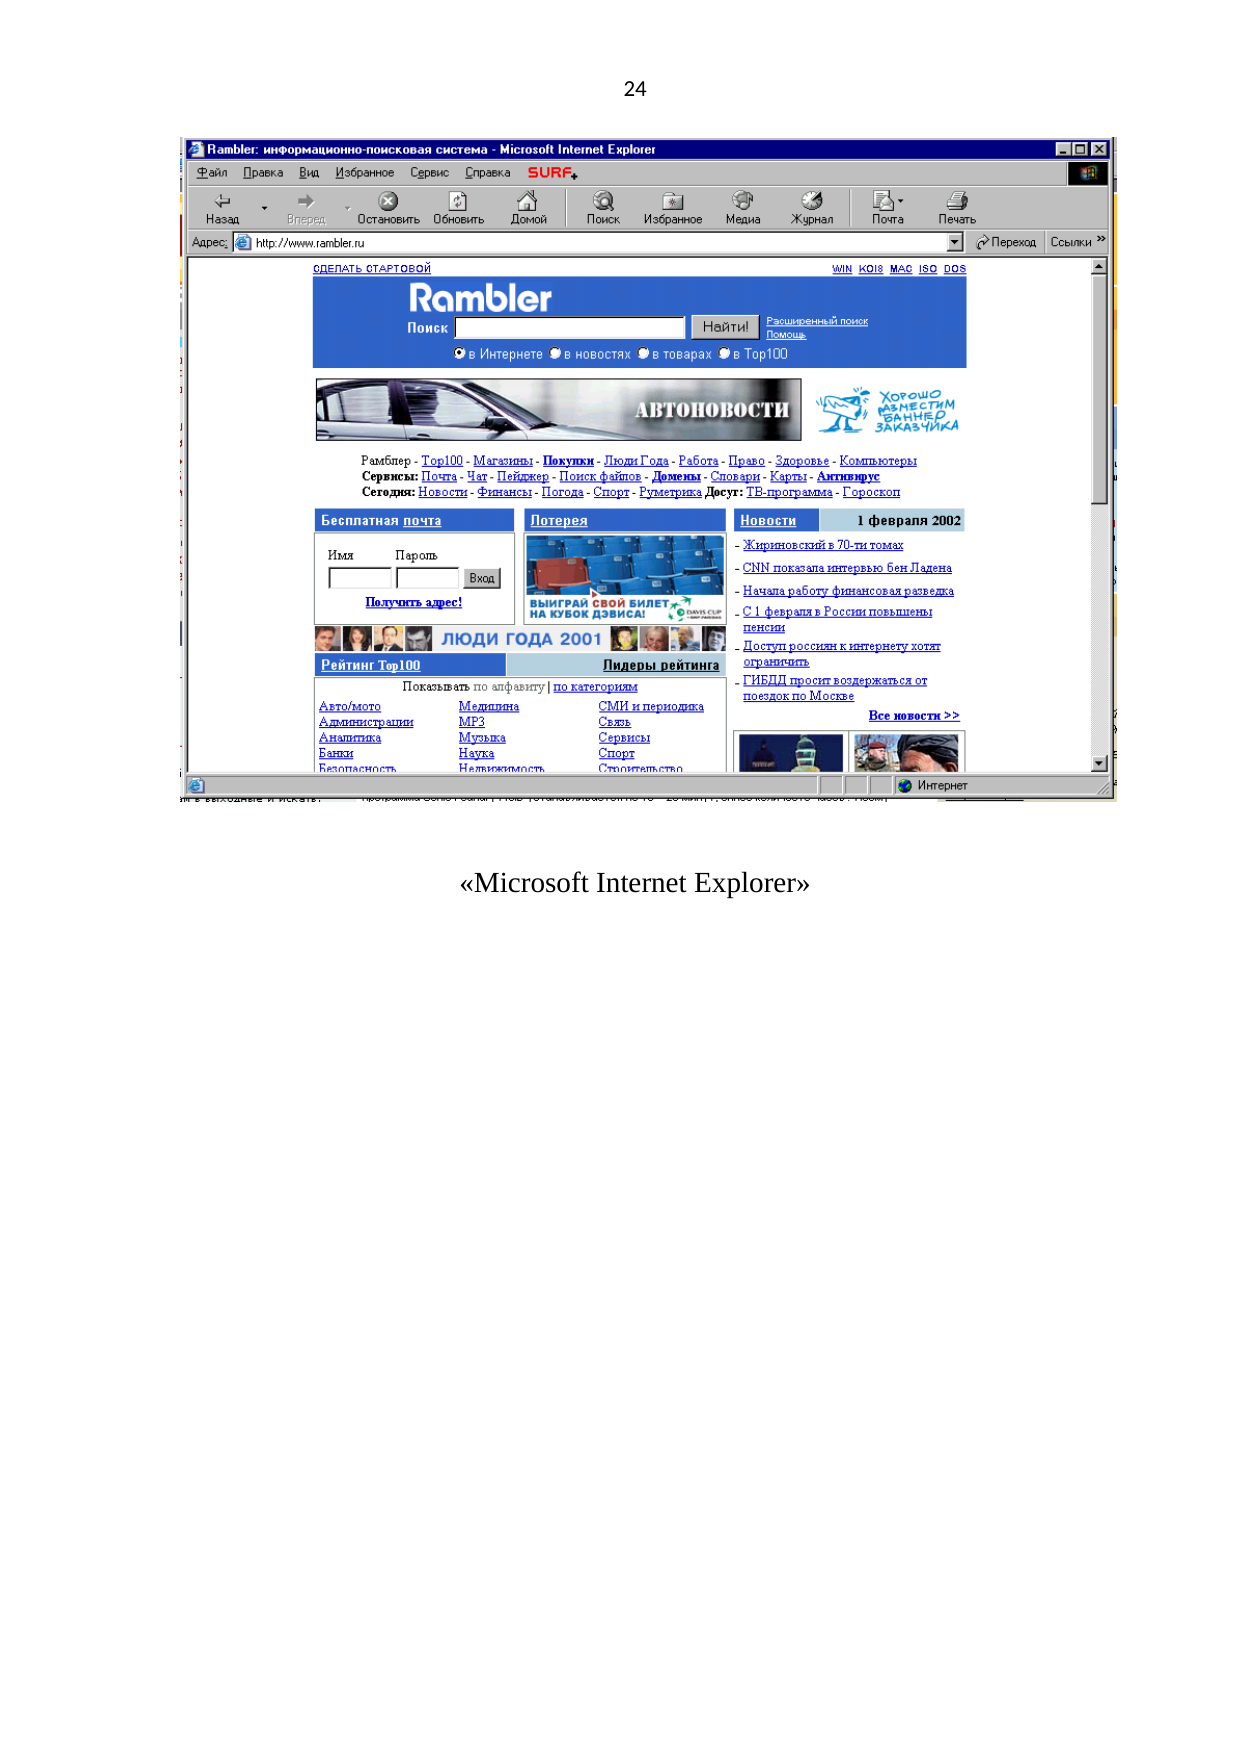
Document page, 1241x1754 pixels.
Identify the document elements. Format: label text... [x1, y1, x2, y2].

picture [180, 137, 1117, 802]
text «Microsoft Internet Explorer» [177, 866, 1092, 899]
